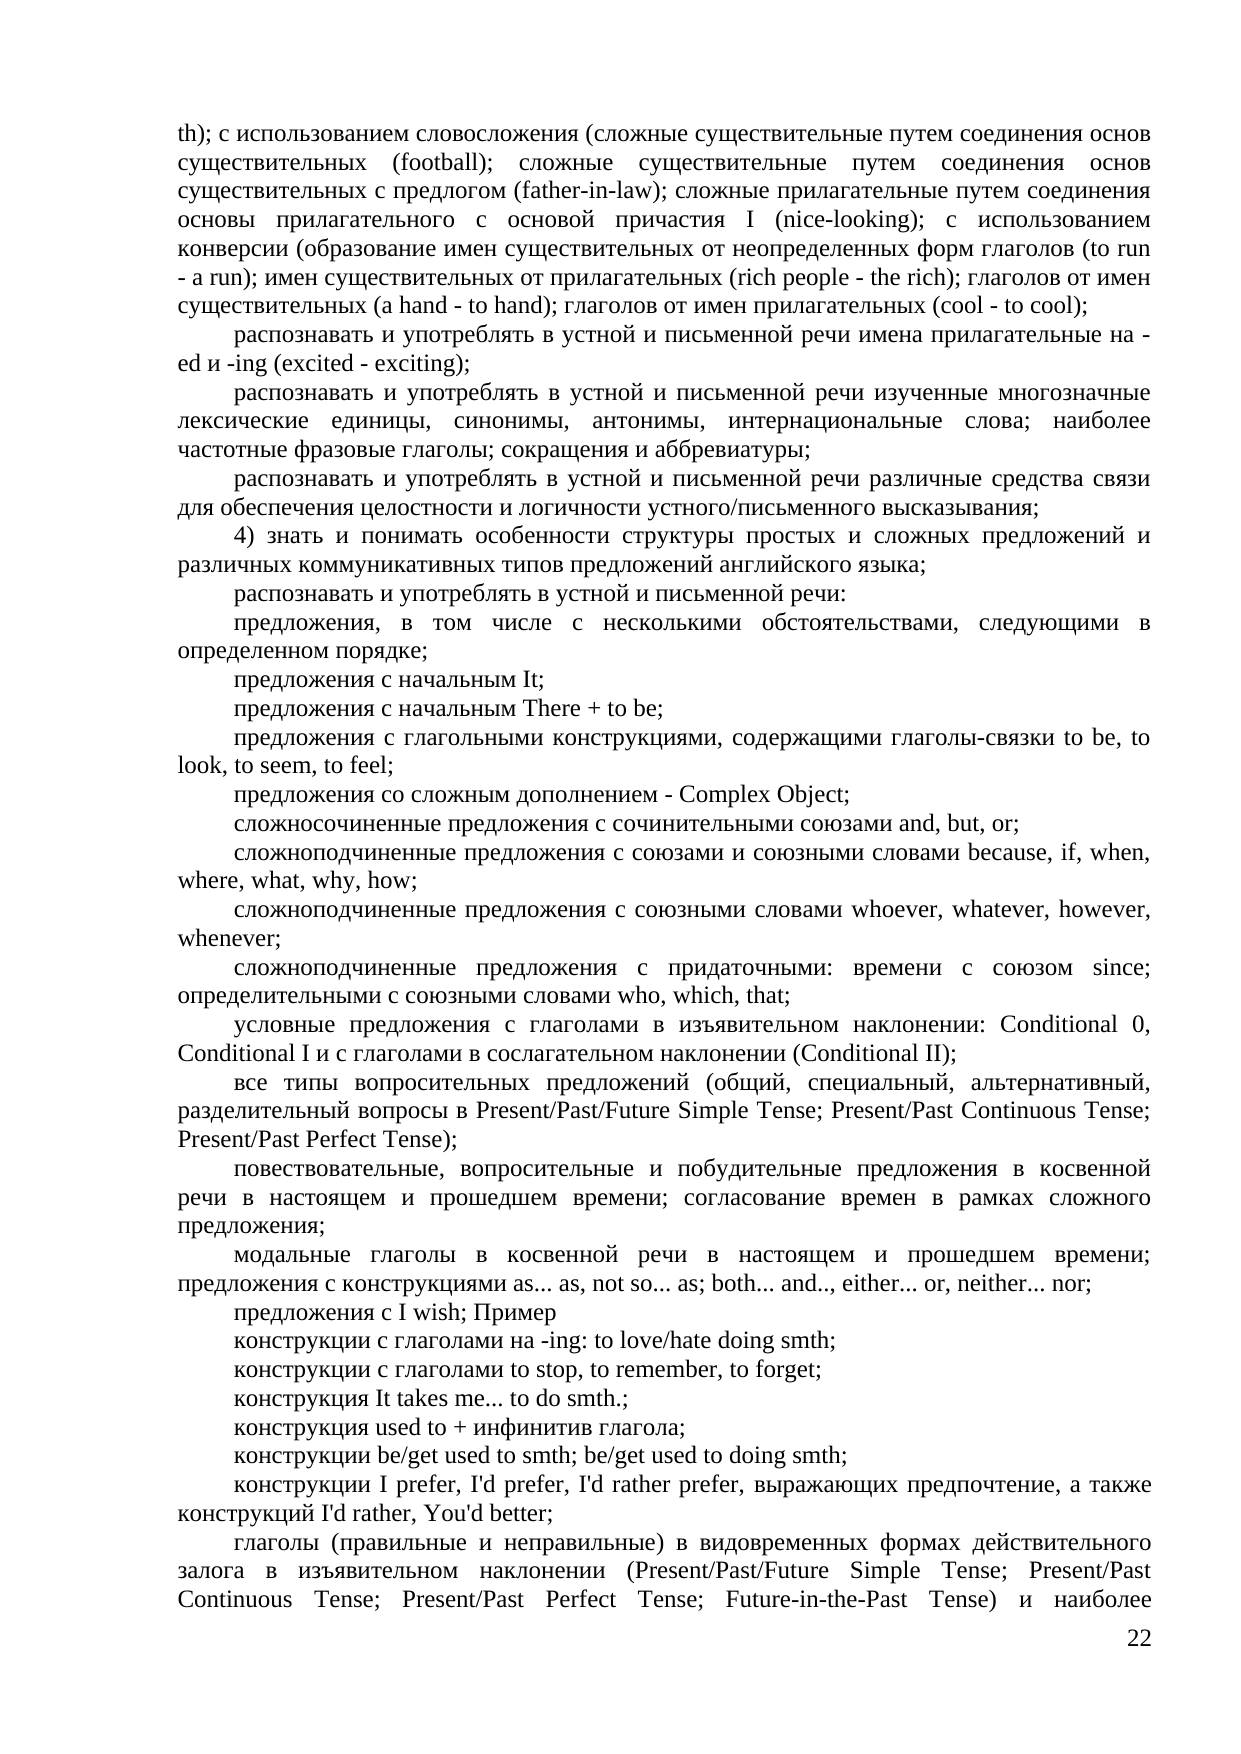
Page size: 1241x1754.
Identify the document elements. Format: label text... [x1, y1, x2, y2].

text распознавать и употреблять в устной и письменной речи: [177, 578, 1152, 607]
text 4) знать и понимать особенности структуры простых и сложных предложений и различных коммуникативных типов предложений английского языка; [177, 521, 1152, 578]
text предложения с начальным There + to be; [177, 693, 1152, 722]
text сложноподчиненные предложения с придаточными: времени с союзом since; определительными с союзными словами who, which, that; [177, 952, 1152, 1009]
text условные предложения с глаголами в изъявительном наклонении: Conditional 0, Conditional I и с глаголами в сослагательном наклонении (Conditional II); [177, 1009, 1152, 1067]
text конструкции с глаголами на -ing: to love/hate doing smth; [177, 1326, 1152, 1354]
text распознавать и употреблять в устной и письменной речи изученные многозначные лексические единицы, синонимы, антонимы, интернациональные слова; наиболее частотные фразовые глаголы; сокращения и аббревиатуры; [177, 377, 1152, 463]
text конструкции с глаголами to stop, to remember, to forget; [177, 1354, 1152, 1383]
text конструкция It takes me... to do smth.; [177, 1383, 1152, 1412]
text конструкция used to + инфинитив глагола; [177, 1412, 1152, 1441]
text модальные глаголы в косвенной речи в настоящем и прошедшем времени; предложения с конструкциями as... as, not so... as; both... and.., either... or, neither... nor; [177, 1239, 1152, 1297]
text предложения с глагольными конструкциями, содержащими глаголы-связки to be, to look, to seem, to feel; [177, 722, 1152, 779]
text предложения, в том числе с несколькими обстоятельствами, следующими в определенном порядке; [177, 607, 1152, 664]
text предложения с I wish; Пример [177, 1297, 1152, 1326]
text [177, 1527, 1152, 1613]
text сложноподчиненные предложения с союзными словами whoever, whatever, however, whenever; [177, 894, 1152, 952]
text все типы вопросительных предложений (общий, специальный, альтернативный, разделительный вопросы в Present/Past/Future Simple Tense; Present/Past Continuous Tense; Present/Past Perfect Tense); [177, 1067, 1152, 1153]
text повествовательные, вопросительные и побудительные предложения в косвенной речи в настоящем и прошедшем времени; согласование времен в рамках сложного предложения; [177, 1153, 1152, 1239]
text распознавать и употреблять в устной и письменной речи имена прилагательные на -ed и -ing (excited - exciting); [177, 319, 1152, 377]
text сложноподчиненные предложения с союзами и союзными словами because, if, when, where, what, why, how; [177, 837, 1152, 894]
text конструкции I prefer, I'd prefer, I'd rather prefer, выражающих предпочтение, а также конструкций I'd rather, You'd better; [177, 1469, 1152, 1527]
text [177, 118, 1152, 319]
text предложения с начальным It; [177, 664, 1152, 693]
text распознавать и употреблять в устной и письменной речи различные средства связи для обеспечения целостности и логичности устного/письменного высказывания; [177, 463, 1152, 521]
text сложносочиненные предложения с сочинительными союзами and, but, or; [177, 808, 1152, 837]
text предложения со сложным дополнением - Complex Object; [177, 779, 1152, 808]
text конструкции be/get used to smth; be/get used to doing smth; [177, 1441, 1152, 1469]
